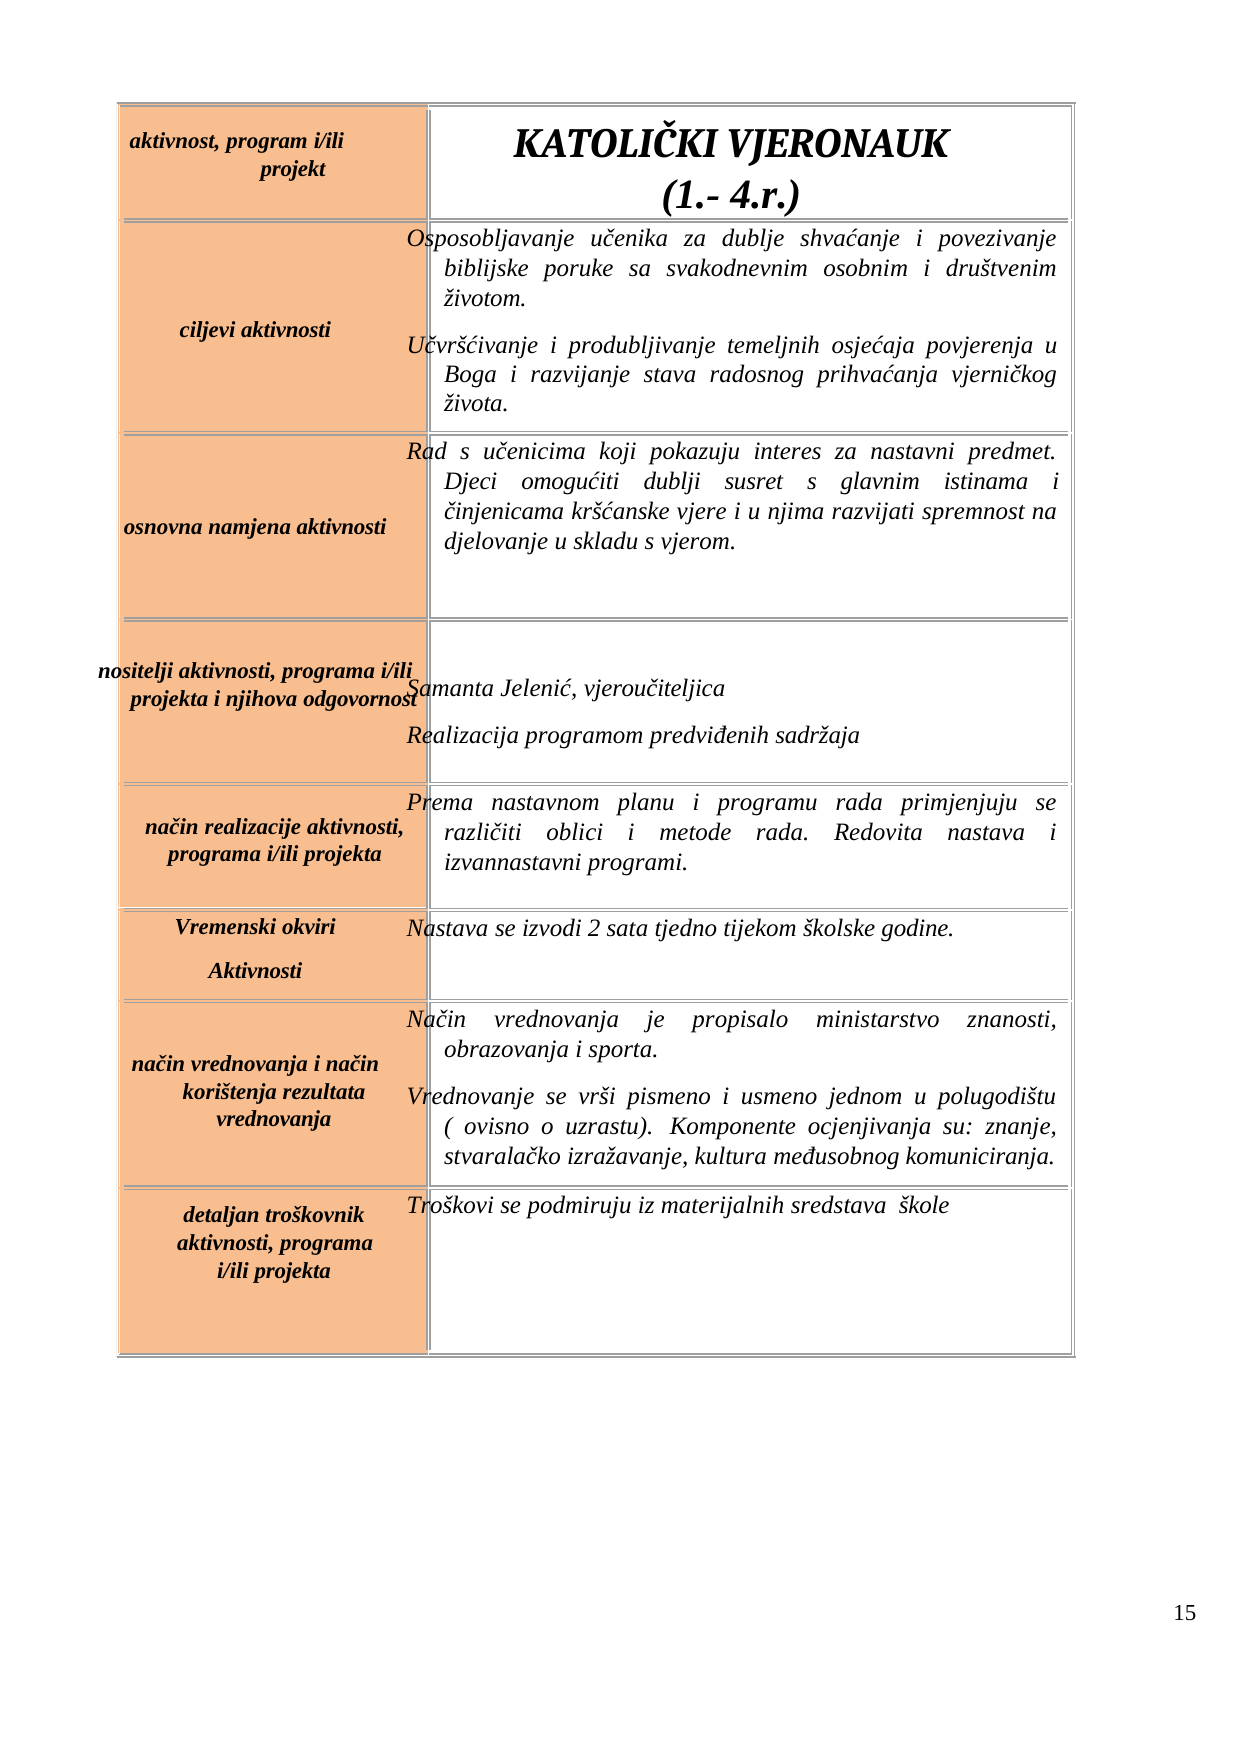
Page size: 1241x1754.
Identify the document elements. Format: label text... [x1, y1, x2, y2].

table_cell Troškovi se podmiruju iz materijalnih sredstava škole [428, 1185, 1073, 1353]
table_header aktivnost, program i/ili projekt [120, 107, 428, 218]
table_cell način vrednovanja i način korištenja rezultata vrednovanja [118, 999, 428, 1185]
table_cell detaljan troškovnik aktivnosti, programa i/ili projekta [118, 1185, 428, 1353]
table_cell osnovna namjena aktivnosti [118, 431, 428, 617]
table_cell Način vrednovanja je propisalo ministarstvo znanosti, obrazovanja i sporta. Vrednovanje se vrši pismeno i usmeno jednom u polugodištu ( ovisno o uzrastu). Komponente ocjenjivanja su: znanje, stvaralačko izražavanje, kultura međusobnog komuniciranja. [428, 999, 1073, 1185]
table_cell Prema nastavnom planu i programu rada primjenjuju se različiti oblici i metode rada. Redovita nastava i izvannastavni programi. [428, 781, 1073, 907]
table_cell nositelji aktivnosti, programa i/ili projekta i njihova odgovornost [118, 617, 428, 781]
table_cell Osposobljavanje učenika za dublje shvaćanje i povezivanje biblijske poruke sa svakodnevnim osobnim i društvenim životom. Učvršćivanje i produbljivanje temeljnih osjećaja povjerenja u Boga i razvijanje stava radosnog prihvaćanja vjerničkog života. [428, 218, 1073, 431]
table_cell Rad s učenicima koji pokazuju interes za nastavni predmet. Djeci omogućiti dublji susret s glavnim istinama i činjenicama kršćanske vjere i u njima razvijati spremnost na djelovanje u skladu s vjerom. [428, 431, 1073, 617]
table_cell Samanta Jelenić, vjeroučiteljica Realizacija programom predviđenih sadržaja [428, 617, 1073, 781]
table_header KATOLIČKI VJERONAUK (1.- 4.r.) [428, 104, 1073, 218]
table_cell način realizacije aktivnosti, programa i/ili projekta [118, 781, 428, 907]
table_cell Vremenski okviri Aktivnosti [118, 908, 428, 999]
table_cell ciljevi aktivnosti [118, 218, 428, 431]
table_cell Nastava se izvodi 2 sata tjedno tijekom školske godine. [428, 908, 1073, 999]
